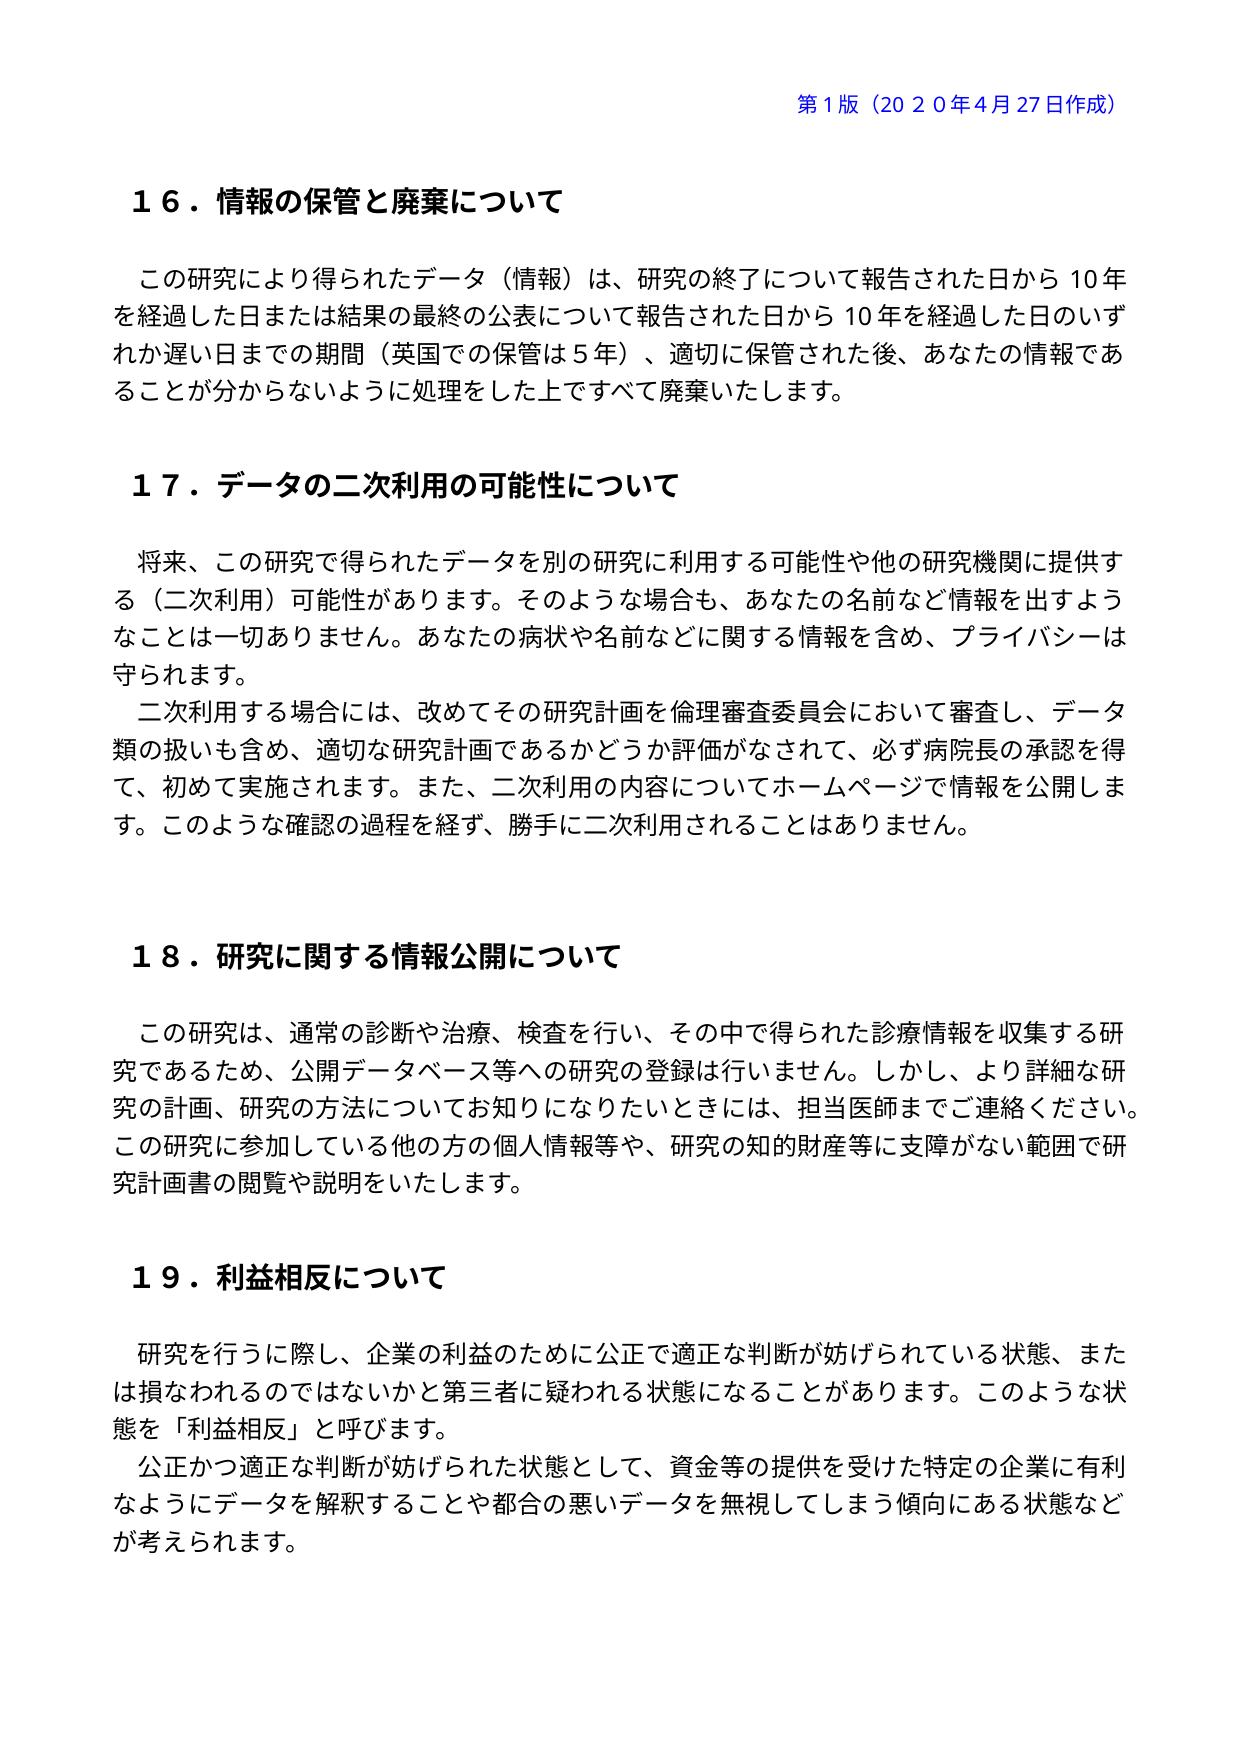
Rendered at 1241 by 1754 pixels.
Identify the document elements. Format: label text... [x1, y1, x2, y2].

text この研究は、通常の診断や治療、検査を行い、その中で得られた診療情報を収集する研究であるため、公開データベース等への研究の登録は行いません。しかし、より詳細な研究の計画、研究の方法についてお知りになりたいときには、担当医師までご連絡ください。この研究に参加している他の方の個人情報等や、研究の知的財産等に支障がない範囲で研究計画書の閲覧や説明をいたします。 [112, 1013, 1128, 1201]
list 研究に関する情報公開について [127, 917, 1128, 992]
text 研究を行うに際し、企業の利益のために公正で適正な判断が妨げられている状態、または損なわれるのではないかと第三者に疑われる状態になることがあります。このような状態を「利益相反」と呼びます。 [112, 1334, 1128, 1447]
text 将来、この研究で得られたデータを別の研究に利用する可能性や他の研究機関に提供する（二次利用）可能性があります。そのような場合も、あなたの名前など情報を出すようなことは一切ありません。あなたの病状や名前などに関する情報を含め、プライバシーは守られます。 [112, 542, 1128, 692]
text この研究により得られたデータ（情報）は、研究の終了について報告された日から10年を経過した日または結果の最終の公表について報告された日から10年を経過した日のいずれか遅い日までの期間（英国での保管は５年）、適切に保管された後、あなたの情報であることが分からないように処理をした上ですべて廃棄いたします。 [112, 258, 1128, 408]
text 公正かつ適正な判断が妨げられた状態として、資金等の提供を受けた特定の企業に有利なようにデータを解釈することや都合の悪いデータを無視してしまう傾向にある状態などが考えられます。 [112, 1447, 1128, 1559]
subtitle 情報の保管と廃棄について [127, 162, 1128, 237]
text 二次利用する場合には、改めてその研究計画を倫理審査委員会において審査し、データ類の扱いも含め、適切な研究計画であるかどうか評価がなされて、必ず病院長の承認を得て、初めて実施されます。また、二次利用の内容についてホームページで情報を公開します。このような確認の過程を経ず、勝手に二次利用されることはありません。 [112, 692, 1128, 842]
subtitle 利益相反について [127, 1238, 1128, 1313]
list データの二次利用の可能性について [127, 446, 1128, 521]
